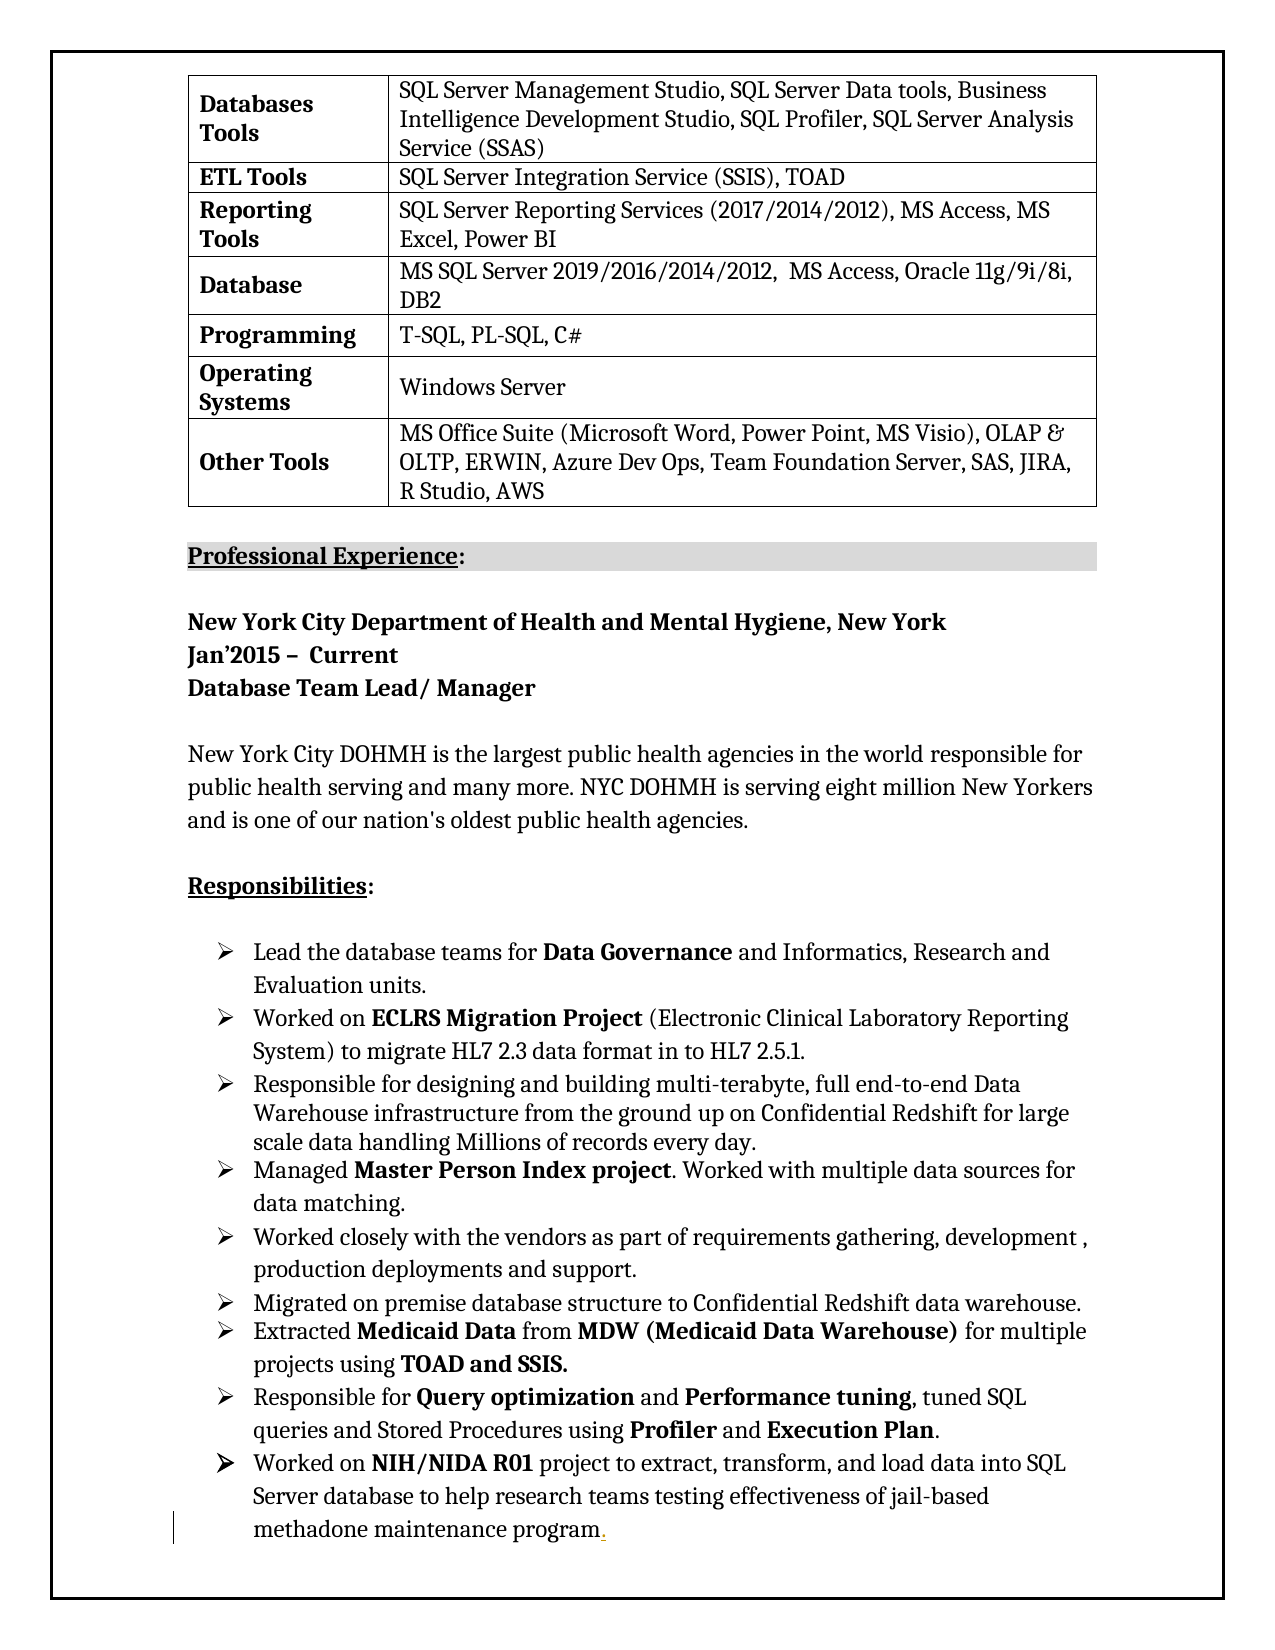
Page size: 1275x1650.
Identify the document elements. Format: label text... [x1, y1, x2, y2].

table_cell T-SQL, PL-SQL, C# [389, 315, 1096, 356]
list Worked on ECLRS Migration Project (Electronic Clinical Laboratory Reporting System) to migrate HL7 2.3 data format in to HL7 2.5.1. [216, 1004, 1097, 1066]
table_cell SQL Server Integration Service (SSIS), TOAD [389, 163, 1096, 192]
list Migrated on premise database structure to Confidential Redshift data warehouse. [216, 1288, 1097, 1317]
list Worked closely with the vendors as part of requirements gathering, development , production deployments and support. [216, 1222, 1097, 1284]
table_cell Reporting Tools [189, 193, 388, 256]
table_cell Database [189, 257, 388, 314]
table_cell ETL Tools [189, 163, 388, 192]
table_cell MS SQL Server 2019/2016/2014/2012, MS Access, Oracle 11g/9i/8i, DB2 [389, 257, 1096, 314]
list Responsible for designing and building multi-terabyte, full end-to-end Data Warehouse infrastructure from the ground up on Confidential Redshift for large scale data handling Millions of records every day. [216, 1070, 1097, 1156]
table_cell Programming [189, 315, 388, 356]
list Extracted Medicaid Data from MDW (Medicaid Data Warehouse) for multiple projects using TOAD and SSIS. [216, 1317, 1097, 1379]
text New York City Department of Health and Mental Hygiene, New York [187, 608, 1097, 637]
text Responsibilities: [187, 872, 1097, 901]
table_cell Other Tools [189, 419, 388, 506]
text New York City DOHMH is the largest public health agencies in the world responsible for public health serving and many more. NYC DOHMH is serving eight million New Yorkers and is one of our nation's oldest public health agencies. [187, 740, 1097, 835]
list Worked on NIH/NIDA R01 project to extract, transform, and load data into SQL Server database to help research teams testing effectiveness of jail-based methadone maintenance program [216, 1449, 1097, 1544]
table_header Databases Tools [189, 76, 388, 162]
text Jan’2015 – Current [187, 641, 1097, 669]
list Managed Master Person Index project. Worked with multiple data sources for data matching. [216, 1156, 1097, 1218]
table_cell MS Office Suite (Microsoft Word, Power Point, MS Visio), OLAP & OLTP, ERWIN, Azure Dev Ops, Team Foundation Server, SAS, JIRA, R Studio, AWS [389, 419, 1096, 506]
table_cell SQL Server Reporting Services (2017/2014/2012), MS Access, MS Excel, Power BI [389, 193, 1096, 256]
list Responsible for Query optimization and Performance tuning, tuned SQL queries and Stored Procedures using Profiler and Execution Plan. [216, 1383, 1097, 1445]
text Professional Experience: [187, 542, 1097, 571]
list Lead the database teams for Data Governance and Informatics, Research and Evaluation units. [216, 938, 1097, 1000]
table_header SQL Server Management Studio, SQL Server Data tools, Business Intelligence Development Studio, SQL Profiler, SQL Server Analysis Service (SSAS) [389, 76, 1096, 162]
table_cell Operating Systems [189, 357, 388, 418]
text Database Team Lead/ Manager [187, 674, 1097, 703]
table_cell Windows Server [389, 357, 1096, 418]
